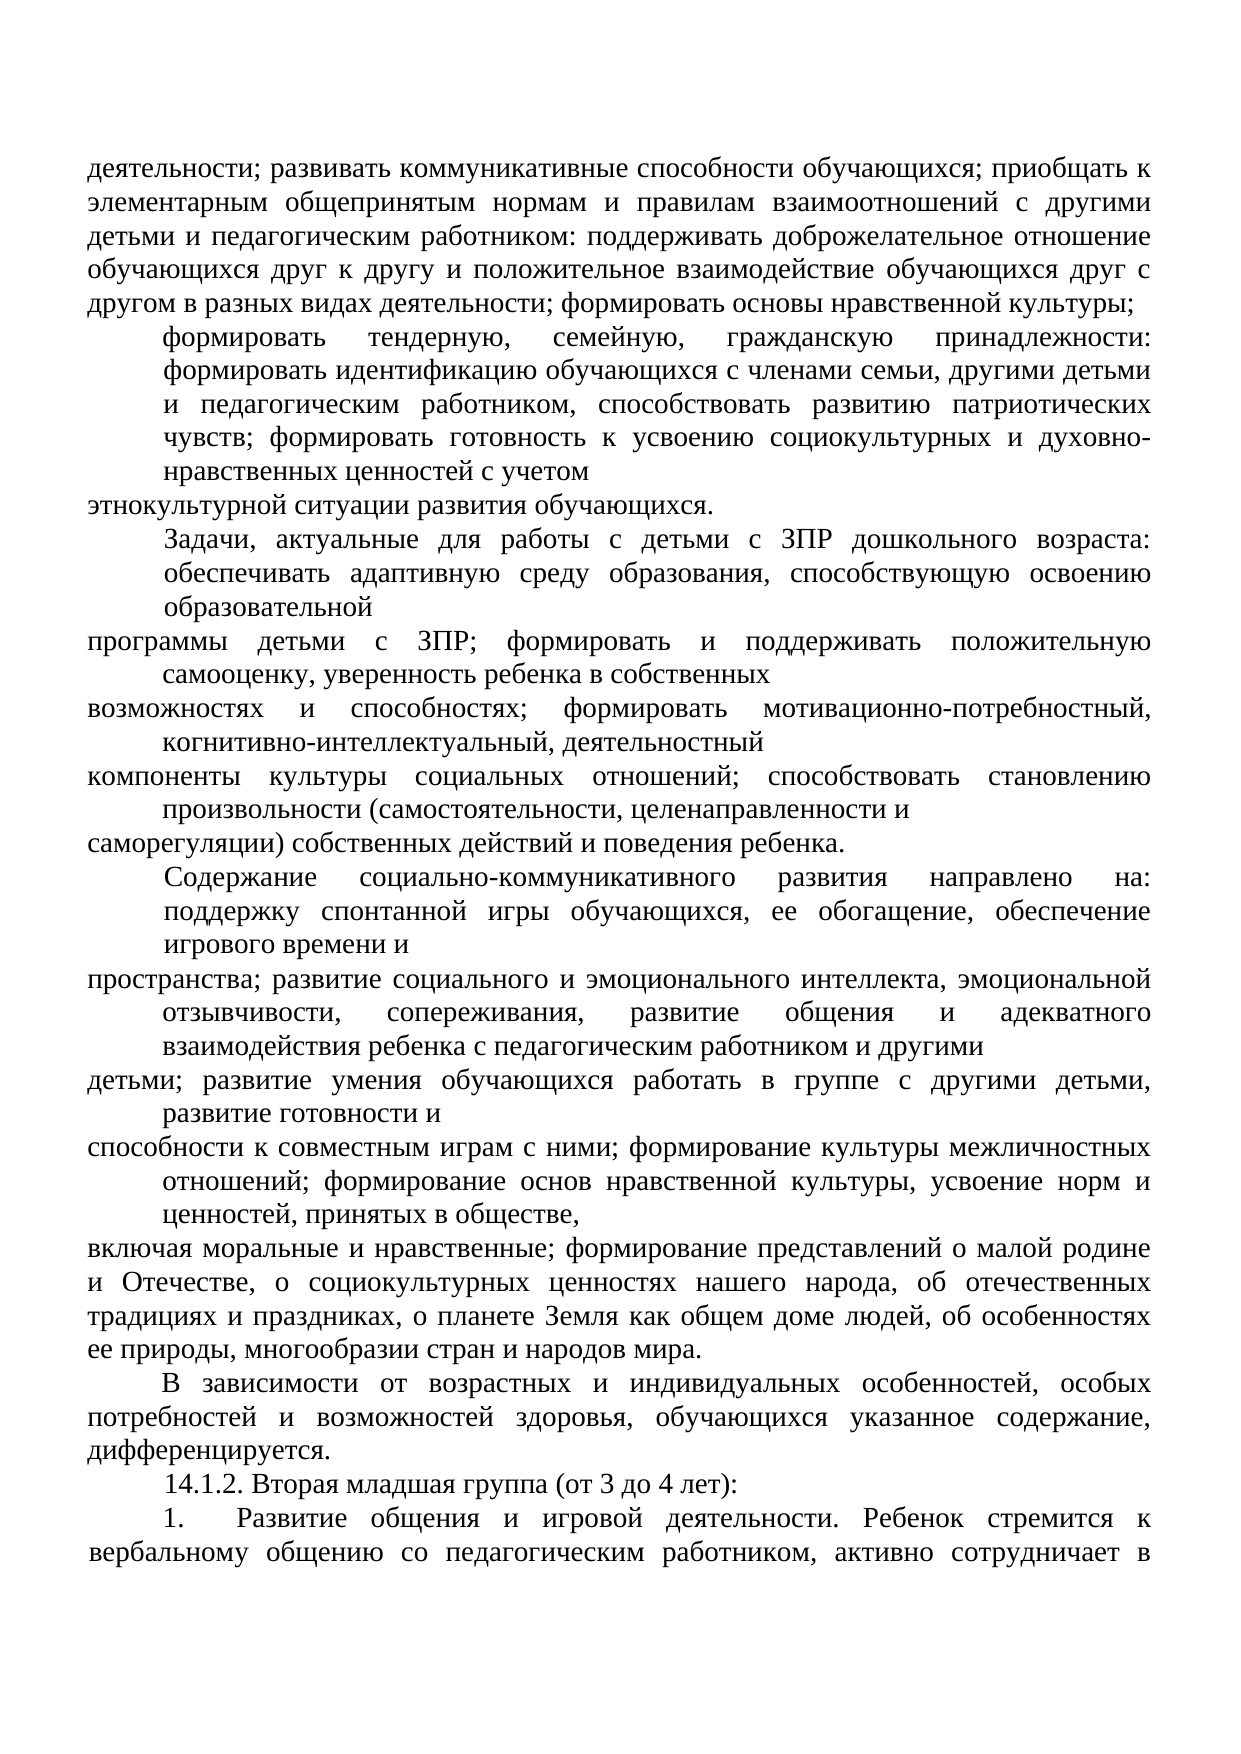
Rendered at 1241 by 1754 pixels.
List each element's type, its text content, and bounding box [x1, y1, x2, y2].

text включая моральные и нравственные; формирование представлений о малой родине и Отечестве, о социокультурных ценностях нашего народа, об отечественных традициях и праздниках, о планете Земля как общем доме людей, об особенностях ее природы, многообразии стран и народов мира. [87, 1231, 1152, 1365]
text программы детьми с ЗПР; формировать и поддерживать положительную самооценку, уверенность ребенка в собственных [87, 623, 1152, 690]
text детьми; развитие умения обучающихся работать в группе с другими детьми, развитие готовности и [87, 1062, 1152, 1129]
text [87, 151, 1152, 318]
text В зависимости от возрастных и индивидуальных особенностей, особых потребностей и возможностей здоровья, обучающихся указанное содержание, дифференцируется. [87, 1365, 1152, 1466]
text Содержание социально-коммуникативного развития направлено на: поддержку спонтанной игры обучающихся, ее обогащение, обеспечение игрового времени и [163, 859, 1152, 960]
text 14.1.2. Вторая младшая группа (от 3 до 4 лет): [163, 1466, 1152, 1500]
text Задачи, актуальные для работы с детьми с ЗПР дошкольного возраста: обеспечивать адаптивную среду образования, способствующую освоению образовательной [163, 522, 1152, 622]
text способности к совместным играм с ними; формирование культуры межличностных отношений; формирование основ нравственной культуры, усвоение норм и ценностей, принятых в обществе, [87, 1129, 1152, 1230]
text саморегуляции) собственных действий и поведения ребенка. [87, 826, 1152, 859]
text возможностях и способностях; формировать мотивационно-потребностный, когнитивно-интеллектуальный, деятельностный [87, 690, 1152, 757]
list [88, 1501, 1152, 1568]
text пространства; развитие социального и эмоционального интеллекта, эмоциональной отзывчивости, сопереживания, развитие общения и адекватного взаимодействия ребенка с педагогическим работником и другими [87, 961, 1152, 1061]
text формировать тендерную, семейную, гражданскую принадлежности: формировать идентификацию обучающихся с членами семьи, другими детьми и педагогическим работником, способствовать развитию патриотических чувств; формировать готовность к усвоению социокультурных и духовно-нравственных ценностей с учетом [162, 319, 1152, 486]
text компоненты культуры социальных отношений; способствовать становлению произвольности (самостоятельности, целенаправленности и [87, 758, 1152, 825]
text этнокультурной ситуации развития обучающихся. [87, 487, 1152, 521]
